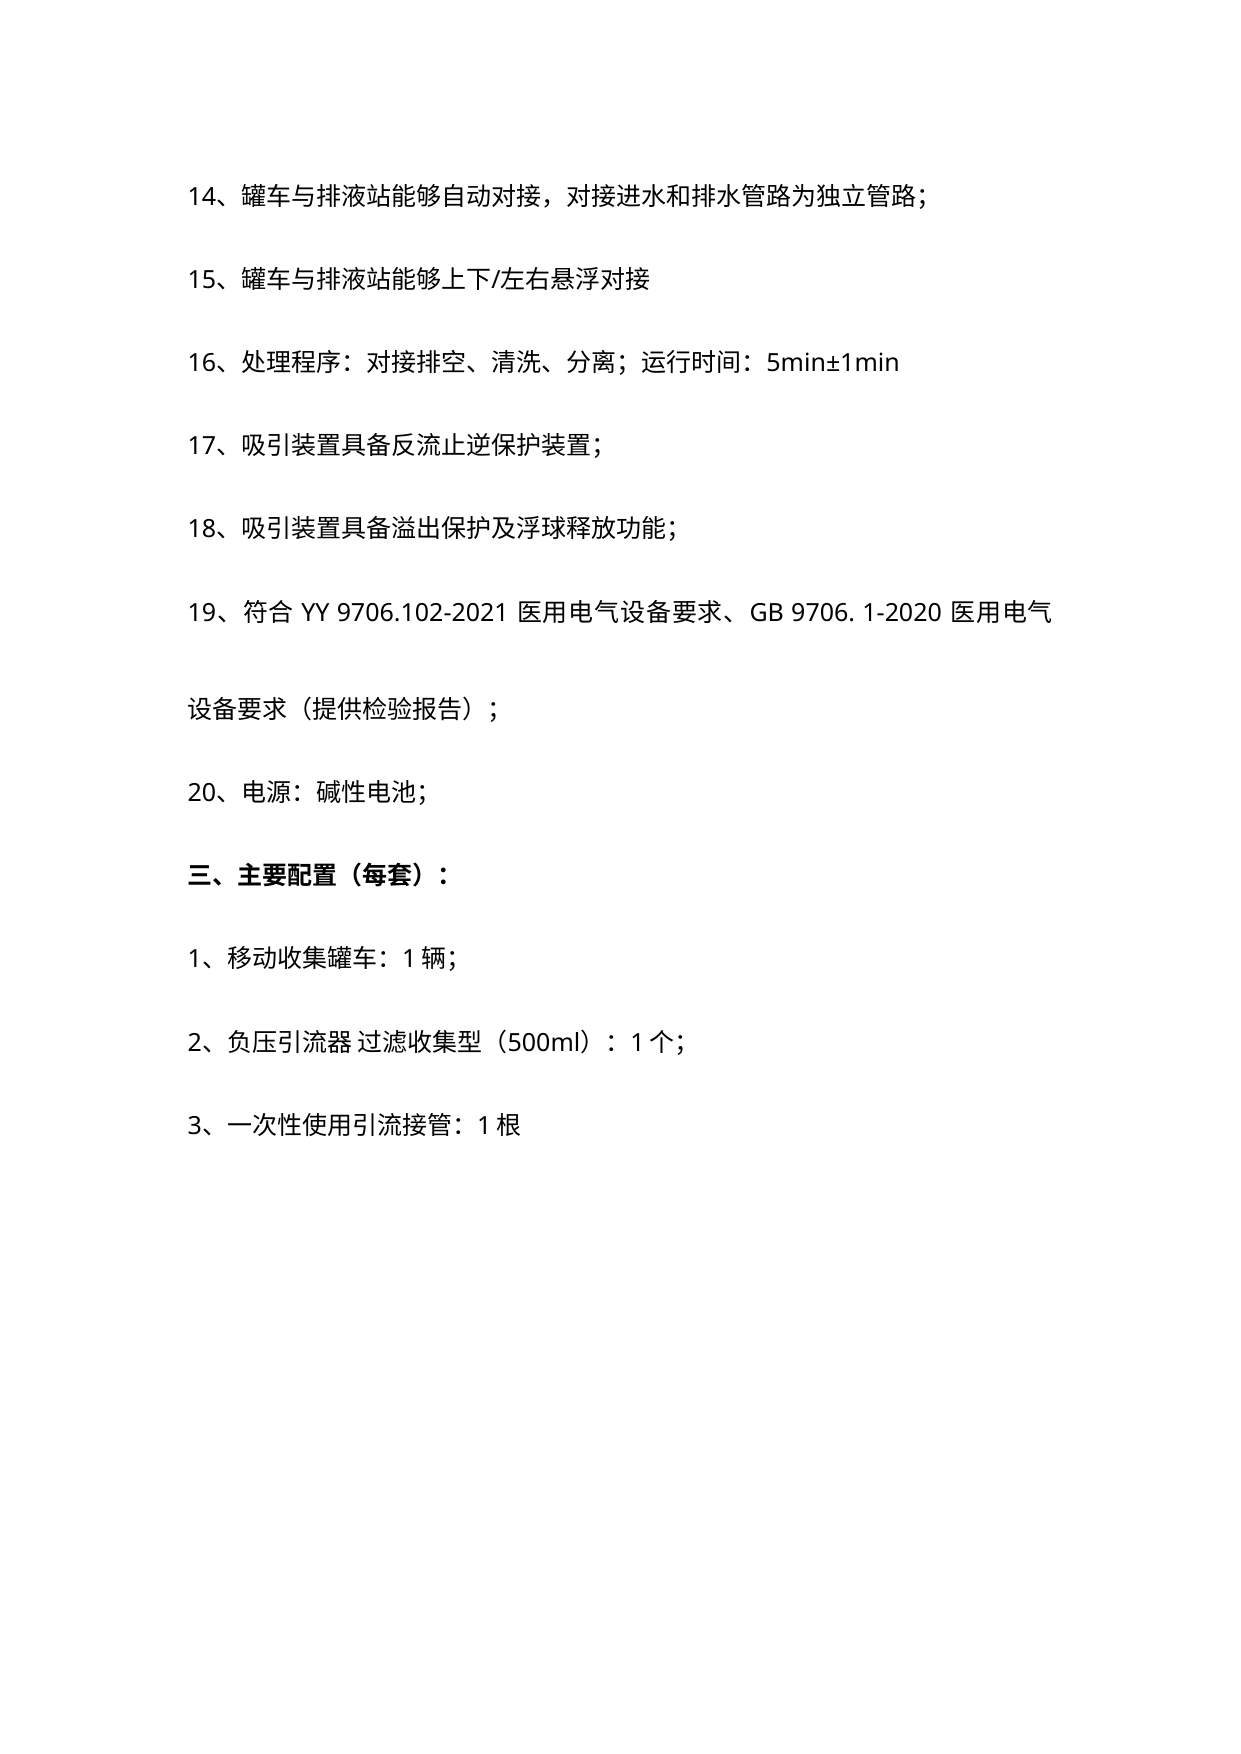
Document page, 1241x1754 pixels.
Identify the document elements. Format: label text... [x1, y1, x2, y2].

text 1、移动收集罐车：1辆； [187, 924, 1053, 989]
text 14、罐车与排液站能够自动对接，对接进水和排水管路为独立管路； [187, 162, 1053, 227]
text 17、吸引装置具备反流止逆保护装置； [187, 411, 1053, 476]
text 3、一次性使用引流接管：1根 [187, 1091, 1053, 1156]
text 2、负压引流器 过滤收集型（500ml）：1个； [187, 1008, 1053, 1073]
text 19、符合 YY 9706.102-2021 医用电气设备要求、GB 9706. 1-2020 医用电气设备要求（提供检验报告）； [187, 578, 1053, 740]
text 16、处理程序：对接排空、清洗、分离；运行时间：5min±1min [187, 328, 1053, 393]
text 20、电源：碱性电池； [187, 758, 1053, 823]
text 三、主要配置（每套）： [187, 841, 1053, 906]
text 18、吸引装置具备溢出保护及浮球释放功能； [187, 494, 1053, 559]
text 15、罐车与排液站能够上下/左右悬浮对接 [187, 245, 1053, 310]
